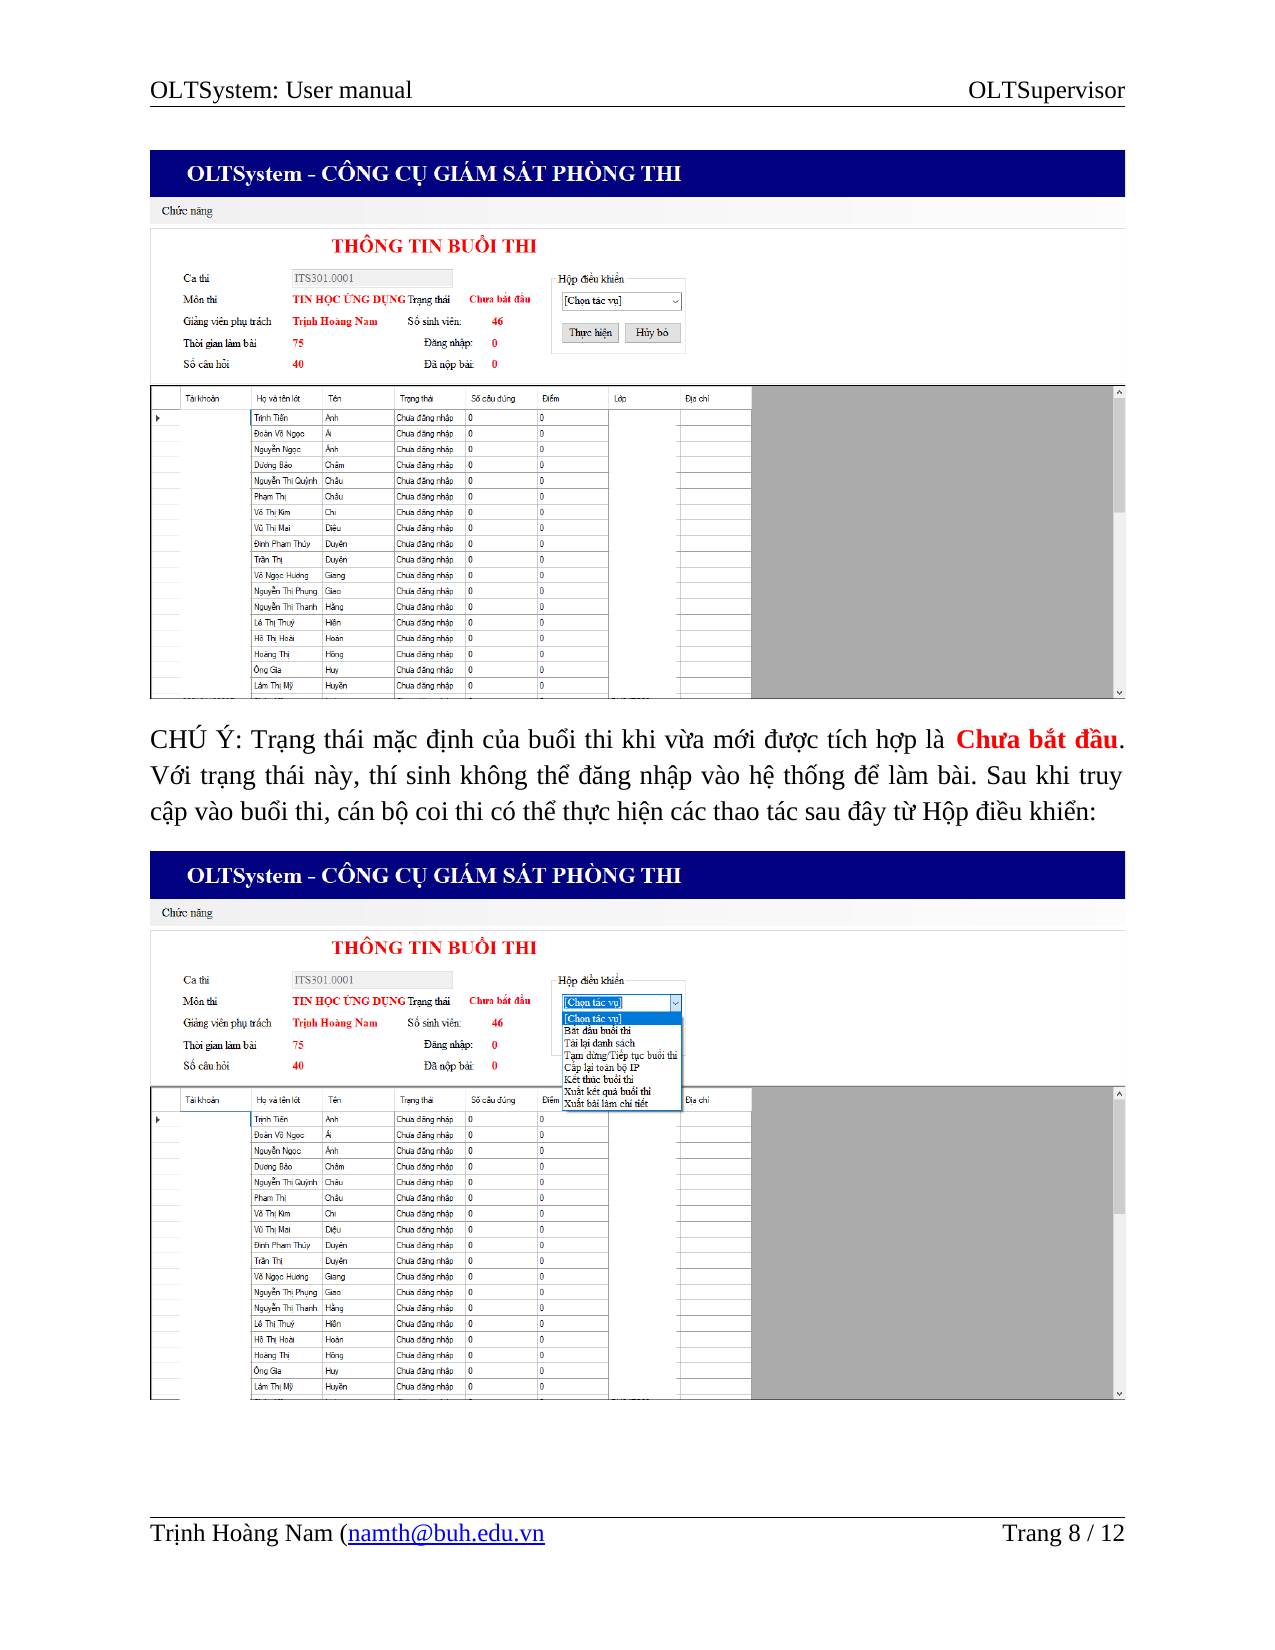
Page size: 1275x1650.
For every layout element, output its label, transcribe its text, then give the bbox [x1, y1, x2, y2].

picture [150, 851, 1125, 1400]
text CHÚ Ý: Trạng thái mặc định của buổi thi khi vừa mới được tích hợp là Chưa bắt đầu. Với trạng thái này, thí sinh không thể đăng nhập vào hệ thống để làm bài. Sau khi truy cập vào buổi thi, cán bộ coi thi có thể thực hiện các thao tác sau đây từ Hộp điều khiển: [150, 723, 1125, 826]
picture [150, 150, 1125, 699]
